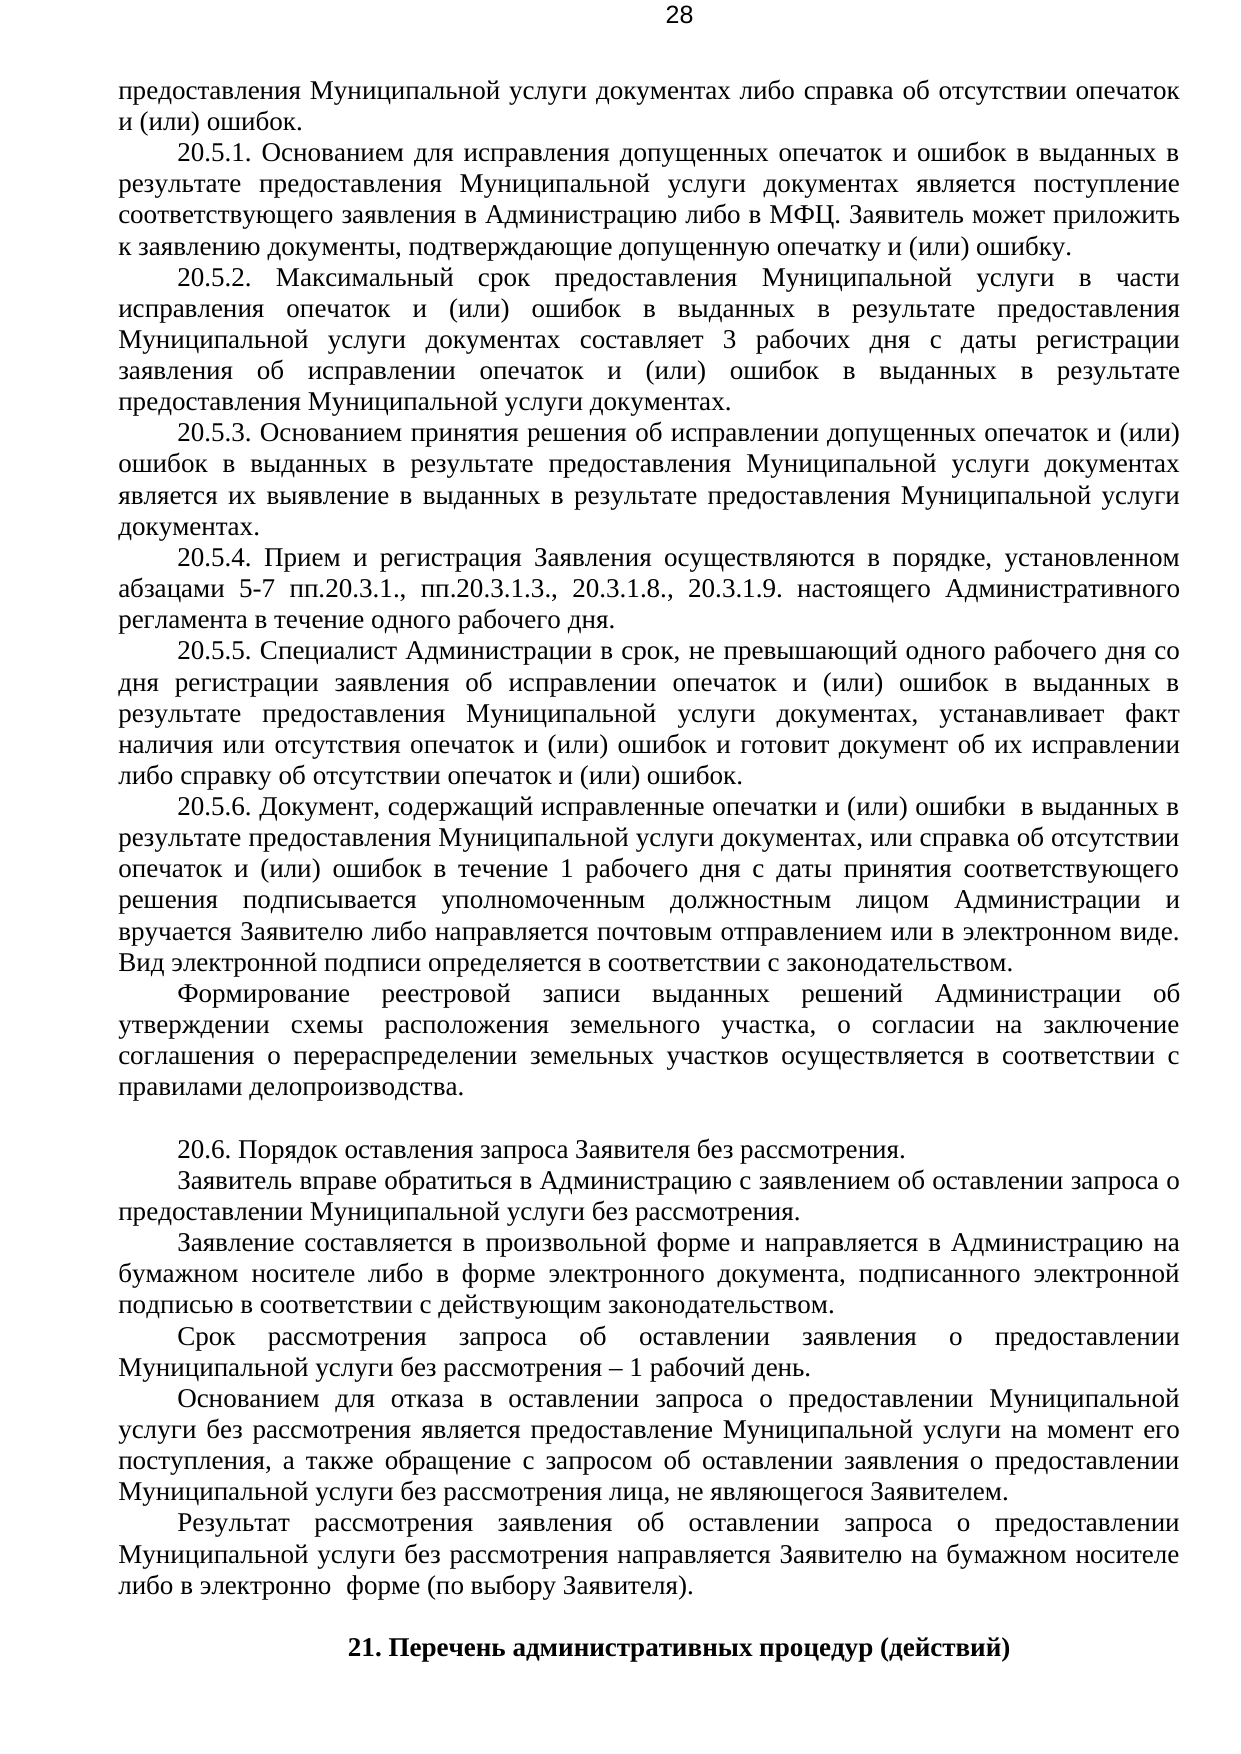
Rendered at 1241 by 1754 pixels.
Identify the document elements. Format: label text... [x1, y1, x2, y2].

text 20.5.6. Документ, содержащий исправленные опечатки и (или) ошибки в выданных в результате предоставления Муниципальной услуги документах, или справка об отсутствии опечаток и (или) ошибок в течение 1 рабочего дня с даты принятия соответствующего решения подписывается уполномоченным должностным лицом Администрации и вручается Заявителю либо направляется почтовым отправлением или в электронном виде. Вид электронной подписи определяется в соответствии с законодательством. [118, 790, 1181, 977]
text Основанием для отказа в оставлении запроса о предоставлении Муниципальной услуги без рассмотрения является предоставление Муниципальной услуги на момент его поступления, а также обращение с запросом об оставлении заявления о предоставлении Муниципальной услуги без рассмотрения лица, не являющегося Заявителем. [118, 1382, 1181, 1507]
text Заявитель вправе обратиться в Администрацию с заявлением об оставлении запроса о предоставлении Муниципальной услуги без рассмотрения. [118, 1164, 1181, 1226]
text 20.5.4. Прием и регистрация Заявления осуществляются в порядке, установленном абзацами 5-7 пп.20.3.1., пп.20.3.1.3., 20.3.1.8., 20.3.1.9. настоящего Административного регламента в течение одного рабочего дня. [118, 541, 1181, 634]
text 20.5.5. Специалист Администрации в срок, не превышающий одного рабочего дня со дня регистрации заявления об исправлении опечаток и (или) ошибок в выданных в результате предоставления Муниципальной услуги документах, устанавливает факт наличия или отсутствия опечаток и (или) ошибок и готовит документ об их исправлении либо справку об отсутствии опечаток и (или) ошибок. [118, 634, 1181, 790]
text 21. Перечень административных процедур (действий) [118, 1631, 1181, 1662]
text 20.5.2. Максимальный срок предоставления Муниципальной услуги в части исправления опечаток и (или) ошибок в выданных в результате предоставления Муниципальной услуги документах составляет 3 рабочих дня с даты регистрации заявления об исправлении опечаток и (или) ошибок в выданных в результате предоставления Муниципальной услуги документах. [118, 261, 1181, 416]
text 20.6. Порядок оставления запроса Заявителя без рассмотрения. [118, 1133, 1181, 1164]
text 20.5.3. Основанием принятия решения об исправлении допущенных опечаток и (или) ошибок в выданных в результате предоставления Муниципальной услуги документах является их выявление в выданных в результате предоставления Муниципальной услуги документах. [118, 416, 1181, 541]
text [118, 74, 1181, 136]
text 20.5.1. Основанием для исправления допущенных опечаток и ошибок в выданных в результате предоставления Муниципальной услуги документах является поступление соответствующего заявления в Администрацию либо в МФЦ. Заявитель может приложить к заявлению документы, подтверждающие допущенную опечатку и (или) ошибку. [118, 136, 1181, 261]
text Срок рассмотрения запроса об оставлении заявления о предоставлении Муниципальной услуги без рассмотрения – 1 рабочий день. [118, 1320, 1181, 1382]
text Заявление составляется в произвольной форме и направляется в Администрацию на бумажном носителе либо в форме электронного документа, подписанного электронной подписью в соответствии с действующим законодательством. [118, 1226, 1181, 1320]
text Формирование реестровой записи выданных решений Администрации об утверждении схемы расположения земельного участка, о согласии на заключение соглашения о перераспределении земельных участков осуществляется в соответствии с правилами делопроизводства. [118, 977, 1181, 1102]
text Результат рассмотрения заявления об оставлении запроса о предоставлении Муниципальной услуги без рассмотрения направляется Заявителю на бумажном носителе либо в электронно форме (по выбору Заявителя). [118, 1507, 1181, 1600]
